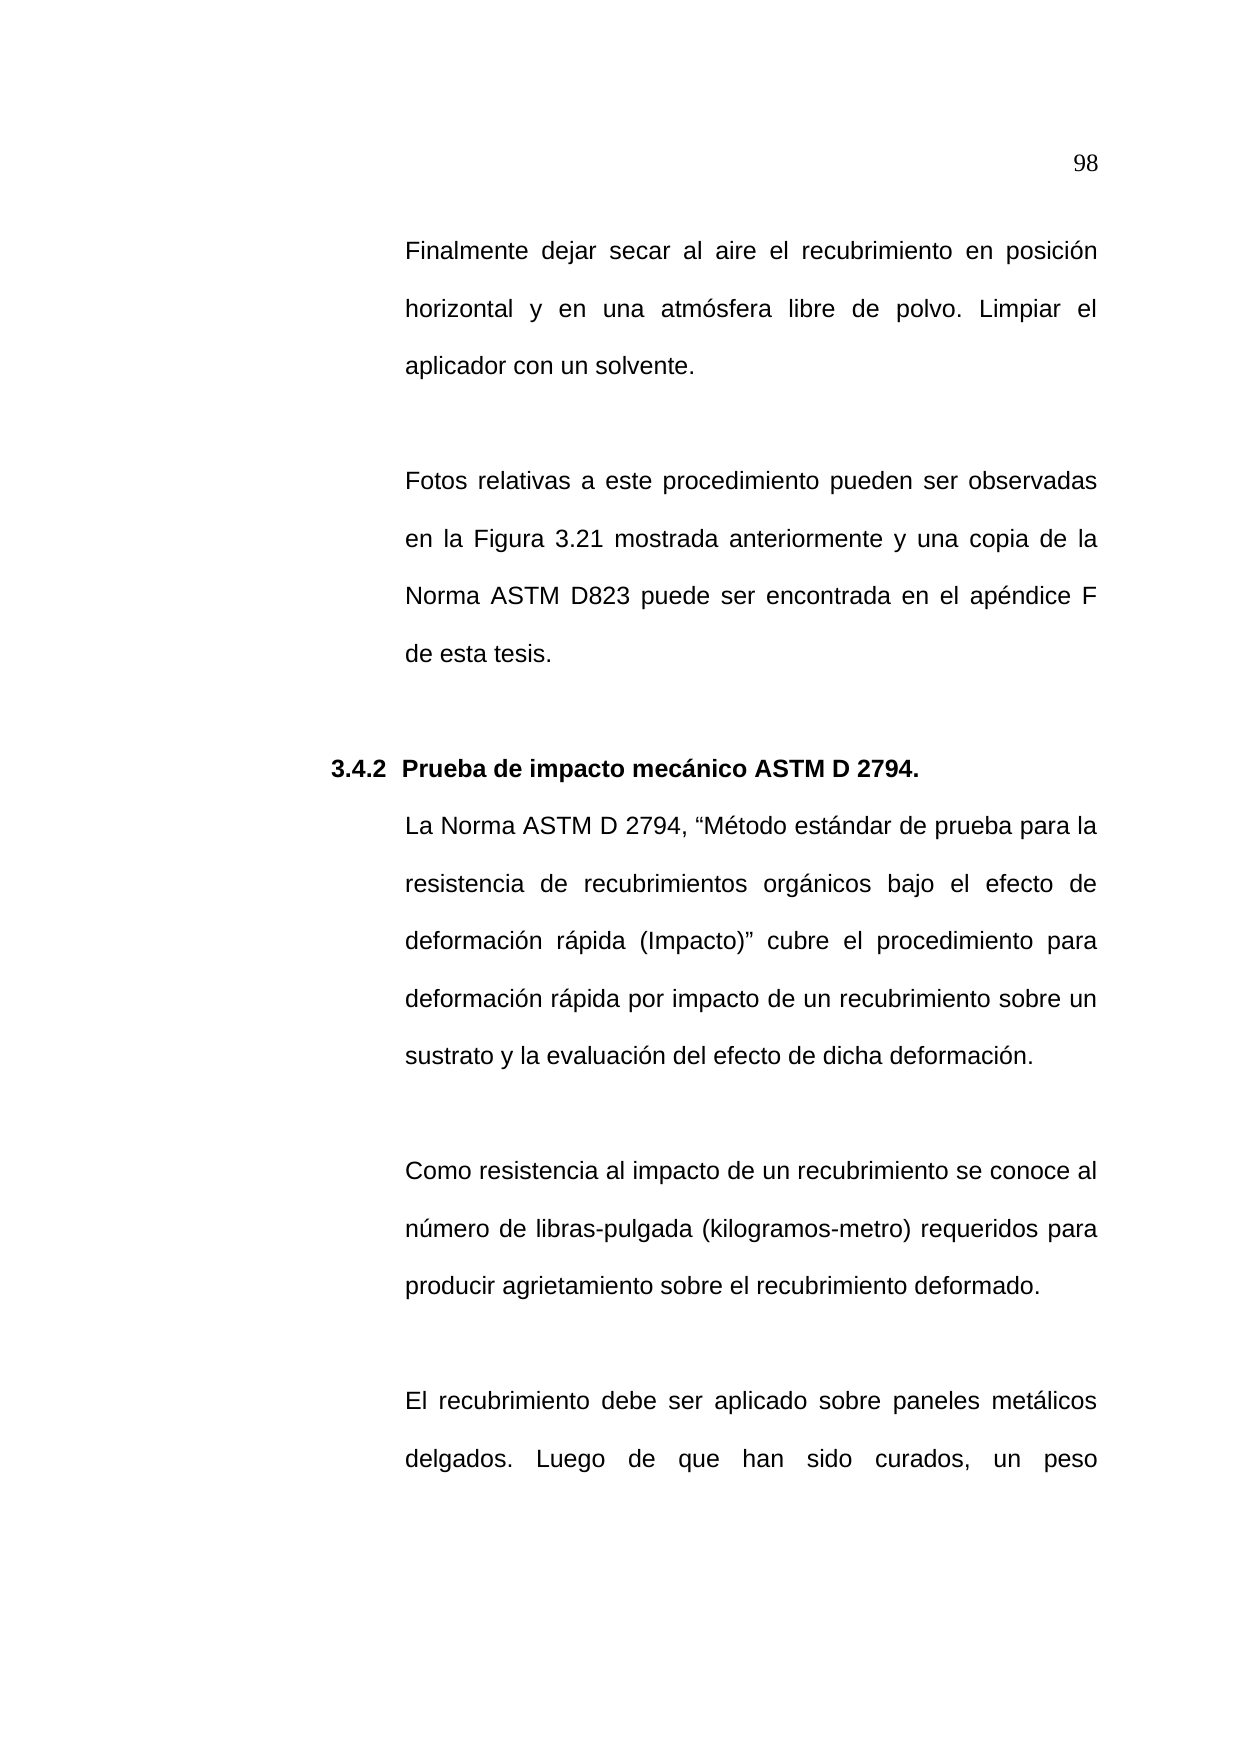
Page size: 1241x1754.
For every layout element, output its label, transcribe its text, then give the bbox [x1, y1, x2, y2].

text Finalmente dejar secar al aire el recubrimiento en posición horizontal y en una atmósfera libre de polvo. Limpiar el aplicador con un solvente. [405, 236, 1098, 380]
text Fotos relativas a este procedimiento pueden ser observadas en la Figura 3.21 mostrada anteriormente y una copia de la Norma ASTM D823 puede ser encontrada en el apéndice F de esta tesis. [405, 466, 1098, 667]
text D 2794, “Método estándar de prueba para la resistencia de recubrimientos orgánicos bajo el efecto de deformación rápida (Impacto)” cubre el procedimiento para deformación rápida por impacto de un recubrimiento sobre un sustrato y la evaluación del efecto de dicha deformación. [405, 811, 1098, 1070]
list Prueba de impacto mecánico ASTM D 2794. [331, 754, 1098, 782]
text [405, 1386, 1098, 1472]
text Como resistencia al impacto de un recubrimiento se conoce al número de libras-pulgada (kilogramos-metro) requeridos para producir agrietamiento sobre el recubrimiento deformado. [405, 1156, 1098, 1300]
